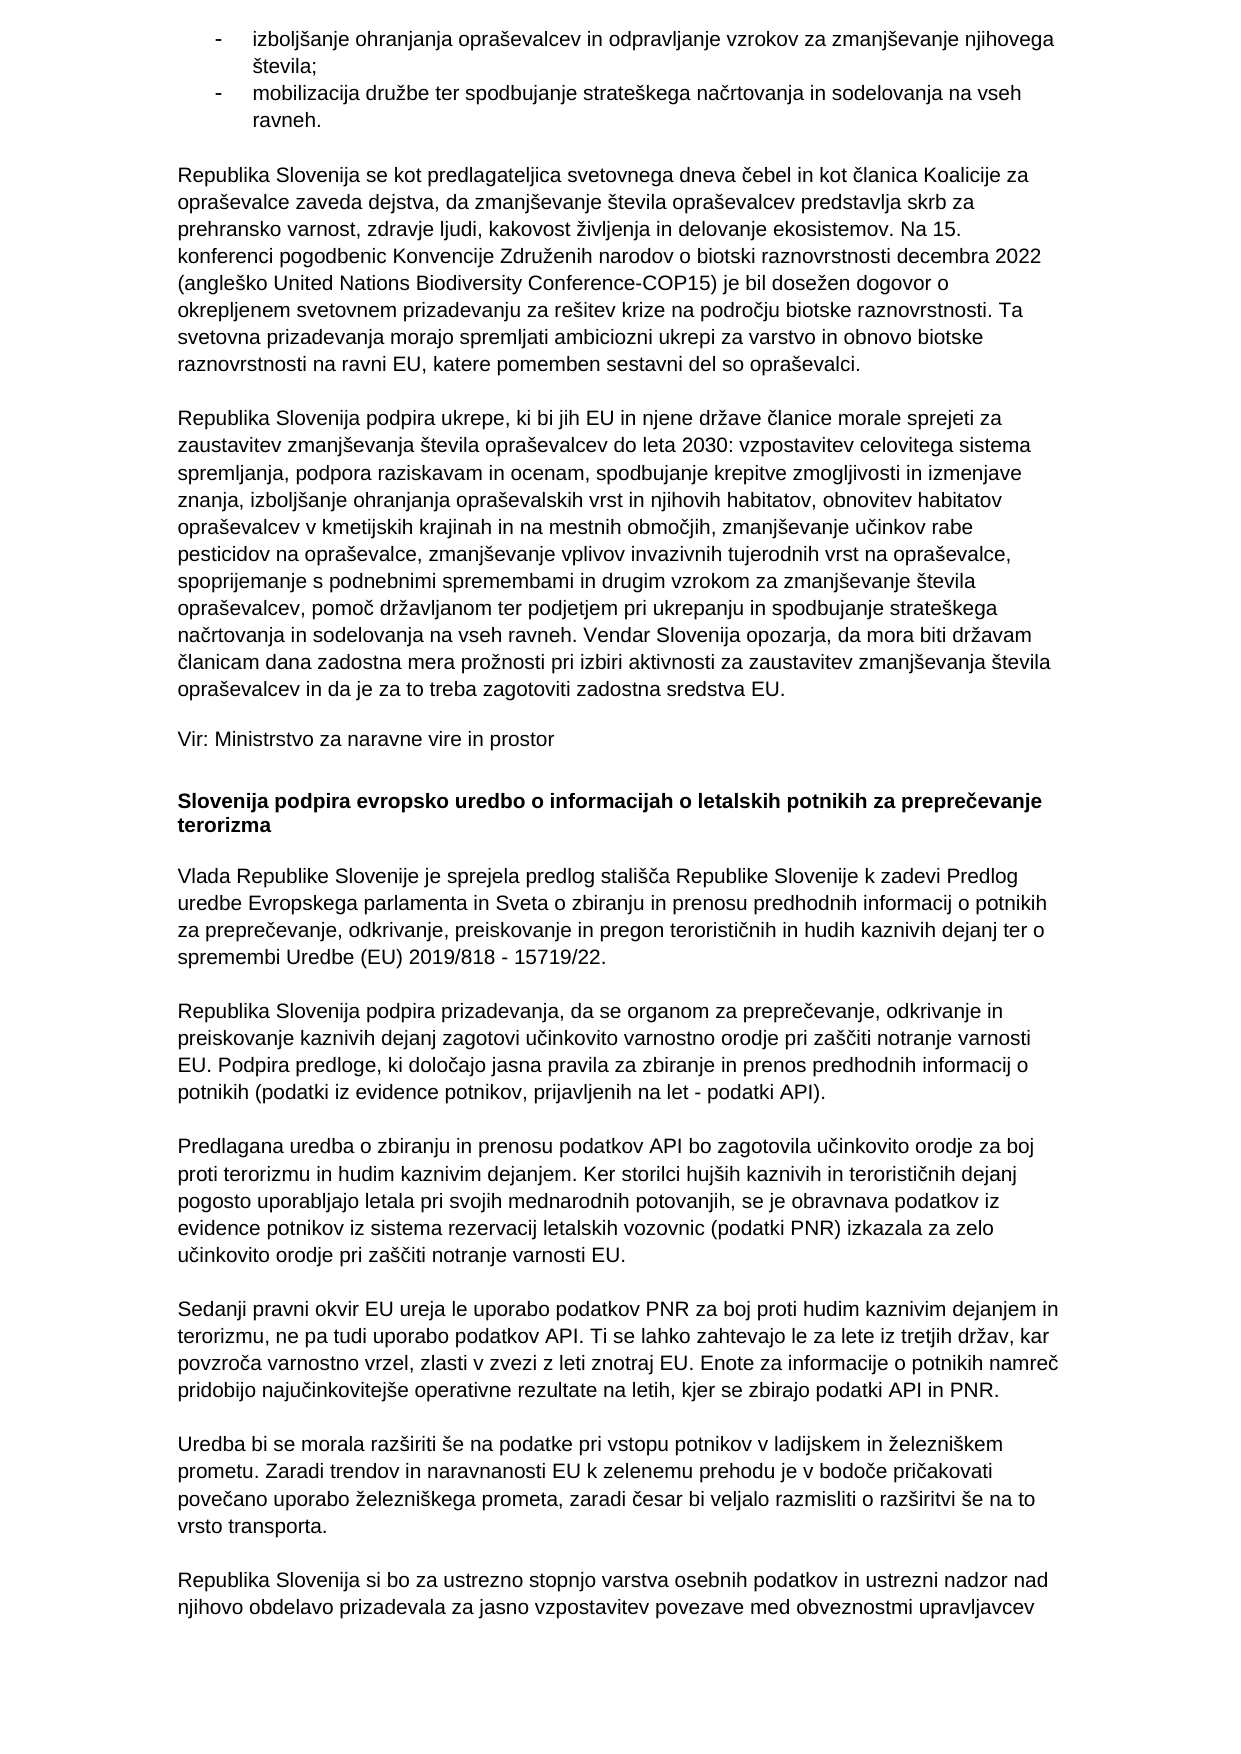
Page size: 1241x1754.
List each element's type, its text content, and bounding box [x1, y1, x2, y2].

text Uredba bi se morala razširiti še na podatke pri vstopu potnikov v ladijskem in železniškem prometu. Zaradi trendov in naravnanosti EU k zelenemu prehodu je v bodoče pričakovati povečano uporabo železniškega prometa, zaradi česar bi veljalo razmisliti o razširitvi še na to vrsto transporta. [177, 1430, 1063, 1538]
text Vir: Ministrstvo za naravne vire in prostor [177, 727, 1063, 751]
text Predlagana uredba o zbiranju in prenosu podatkov API bo zagotovila učinkovito orodje za boj proti terorizmu in hudim kaznivim dejanjem. Ker storilci hujših kaznivih in terorističnih dejanj pogosto uporabljajo letala pri svojih mednarodnih potovanjih, se je obravnava podatkov iz evidence potnikov iz sistema rezervacij letalskih vozovnic (podatki PNR) izkazala za zelo učinkovito orodje pri zaščiti notranje varnosti EU. [177, 1132, 1063, 1268]
text Republika Slovenija podpira prizadevanja, da se organom za preprečevanje, odkrivanje in preiskovanje kaznivih dejanj zagotovi učinkovito varnostno orodje pri zaščiti notranje varnosti EU. Podpira predloge, ki določajo jasna pravila za zbiranje in prenos predhodnih informacij o potnikih (podatki iz evidence potnikov, prijavljenih na let - podatki API). [177, 997, 1063, 1105]
text Republika Slovenija podpira ukrepe, ki bi jih EU in njene države članice morale sprejeti za zaustavitev zmanjševanja števila opraševalcev do leta 2030: vzpostavitev celovitega sistema spremljanja, podpora raziskavam in ocenam, spodbujanje krepitve zmogljivosti in izmenjave znanja, izboljšanje ohranjanja opraševalskih vrst in njihovih habitatov, obnovitev habitatov opraševalcev v kmetijskih krajinah in na mestnih območjih, zmanjševanje učinkov rabe pesticidov na opraševalce, zmanjševanje vplivov invazivnih tujerodnih vrst na opraševalce, spoprijemanje s podnebnimi spremembami in drugim vzrokom za zmanjševanje števila opraševalcev, pomoč državljanom ter podjetjem pri ukrepanju in spodbujanje strateškega načrtovanja in sodelovanja na vseh ravneh. Vendar Slovenija opozarja, da mora biti državam članicam dana zadostna mera prožnosti pri izbiri aktivnosti za zaustavitev zmanjševanja števila opraševalcev in da je za to treba zagotoviti zadostna sredstva EU. [177, 404, 1063, 702]
text Republika Slovenija se kot predlagateljica svetovnega dneva čebel in kot članica Koalicije za opraševalce zaveda dejstva, da zmanjševanje števila opraševalcev predstavlja skrb za prehransko varnost, zdravje ljudi, kakovost življenja in delovanje ekosistemov. Na 15. konferenci pogodbenic Konvencije Združenih narodov o biotski raznovrstnosti decembra 2022 (angleško United Nations Biodiversity Conference-COP15) je bil dosežen dogovor o okrepljenem svetovnem prizadevanju za rešitev krize na področju biotske raznovrstnosti. Ta svetovna prizadevanja morajo spremljati ambiciozni ukrepi za varstvo in obnovo biotske raznovrstnosti na ravni EU, katere pomemben sestavni del so opraševalci. [177, 160, 1063, 377]
subtitle Slovenija podpira evropsko uredbo o informacijah o letalskih potnikih za preprečevanje terorizma [177, 788, 1063, 836]
text Sedanji pravni okvir EU ureja le uporabo podatkov PNR za boj proti hudim kaznivim dejanjem in terorizmu, ne pa tudi uporabo podatkov API. Ti se lahko zahtevajo le za lete iz tretjih držav, kar povzroča varnostno vrzel, zlasti v zvezi z leti znotraj EU. Enote za informacije o potnikih namreč pridobijo najučinkovitejše operativne rezultate na letih, kjer se zbirajo podatki API in PNR. [177, 1295, 1063, 1403]
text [177, 1566, 1063, 1620]
text Vlada Republike Slovenije je sprejela predlog stališča Republike Slovenije k zadevi Predlog uredbe Evropskega parlamenta in Sveta o zbiranju in prenosu predhodnih informacij o potnikih za preprečevanje, odkrivanje, preiskovanje in pregon terorističnih in hudih kaznivih dejanj ter o spremembi Uredbe (EU) 2019/818 - 15719/22. [177, 861, 1063, 970]
list izboljšanje ohranjanja opraševalcev in odpravljanje vzrokov za zmanjševanje njihovega števila; [215, 25, 1063, 79]
list mobilizacija družbe ter spodbujanje strateškega načrtovanja in sodelovanja na vseh ravneh. [215, 79, 1063, 133]
